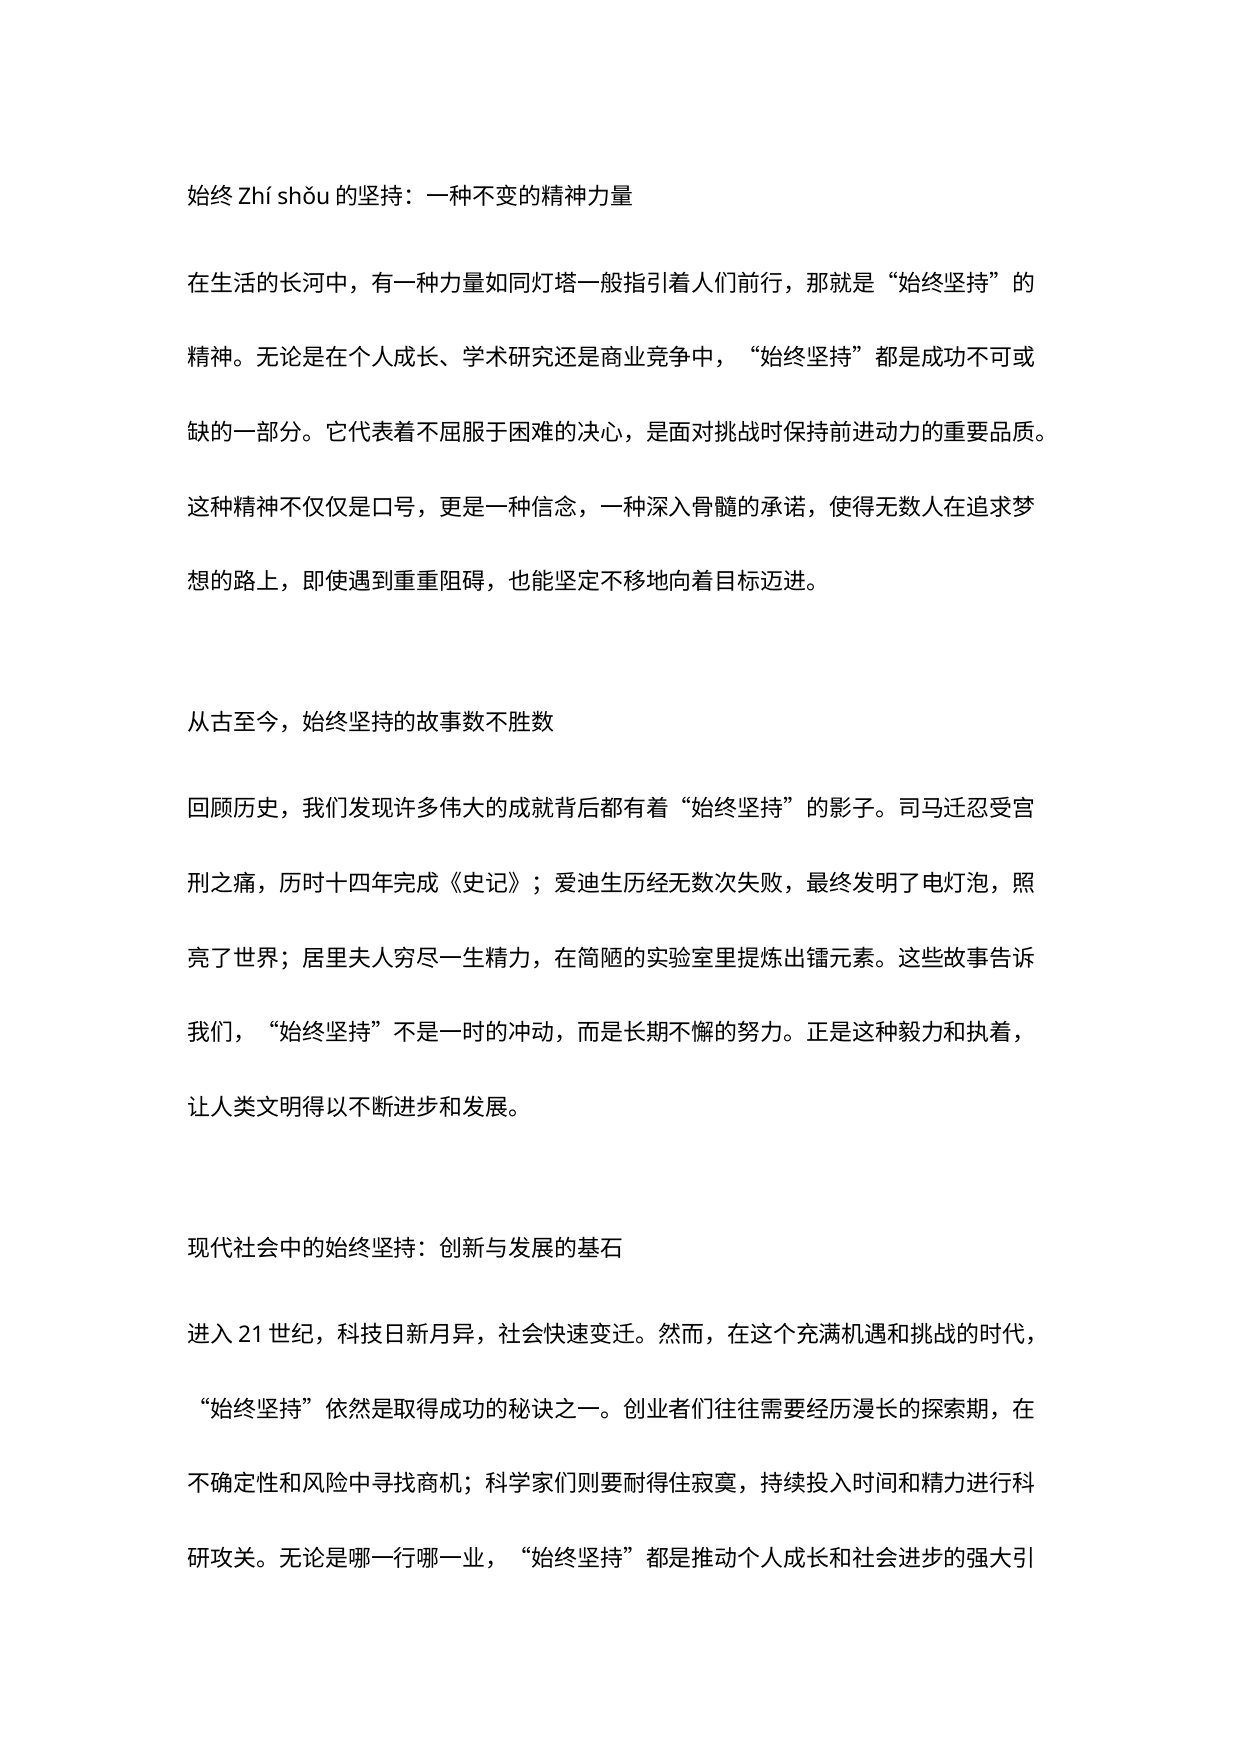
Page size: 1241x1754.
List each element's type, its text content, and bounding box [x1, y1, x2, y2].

text 回顾历史，我们发现许多伟大的成就背后都有着“始终坚持”的影子。司马迁忍受宫刑之痛，历时十四年完成《史记》；爱迪生历经无数次失败，最终发明了电灯泡，照亮了世界；居里夫人穷尽一生精力，在简陋的实验室里提炼出镭元素。这些故事告诉我们，“始终坚持”不是一时的冲动，而是长期不懈的努力。正是这种毅力和执着，让人类文明得以不断进步和发展。 [187, 774, 1053, 1138]
text 现代社会中的始终坚持：创新与发展的基石 [187, 1213, 1053, 1278]
text 始终Zhí shǒu的坚持：一种不变的精神力量 [187, 162, 1053, 227]
text 从古至今，始终坚持的故事数不胜数 [187, 688, 1053, 753]
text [187, 1300, 1053, 1589]
text 在生活的长河中，有一种力量如同灯塔一般指引着人们前行，那就是“始终坚持”的精神。无论是在个人成长、学术研究还是商业竞争中，“始终坚持”都是成功不可或缺的一部分。它代表着不屈服于困难的决心，是面对挑战时保持前进动力的重要品质。这种精神不仅仅是口号，更是一种信念，一种深入骨髓的承诺，使得无数人在追求梦想的路上，即使遇到重重阻碍，也能坚定不移地向着目标迈进。 [187, 249, 1053, 612]
